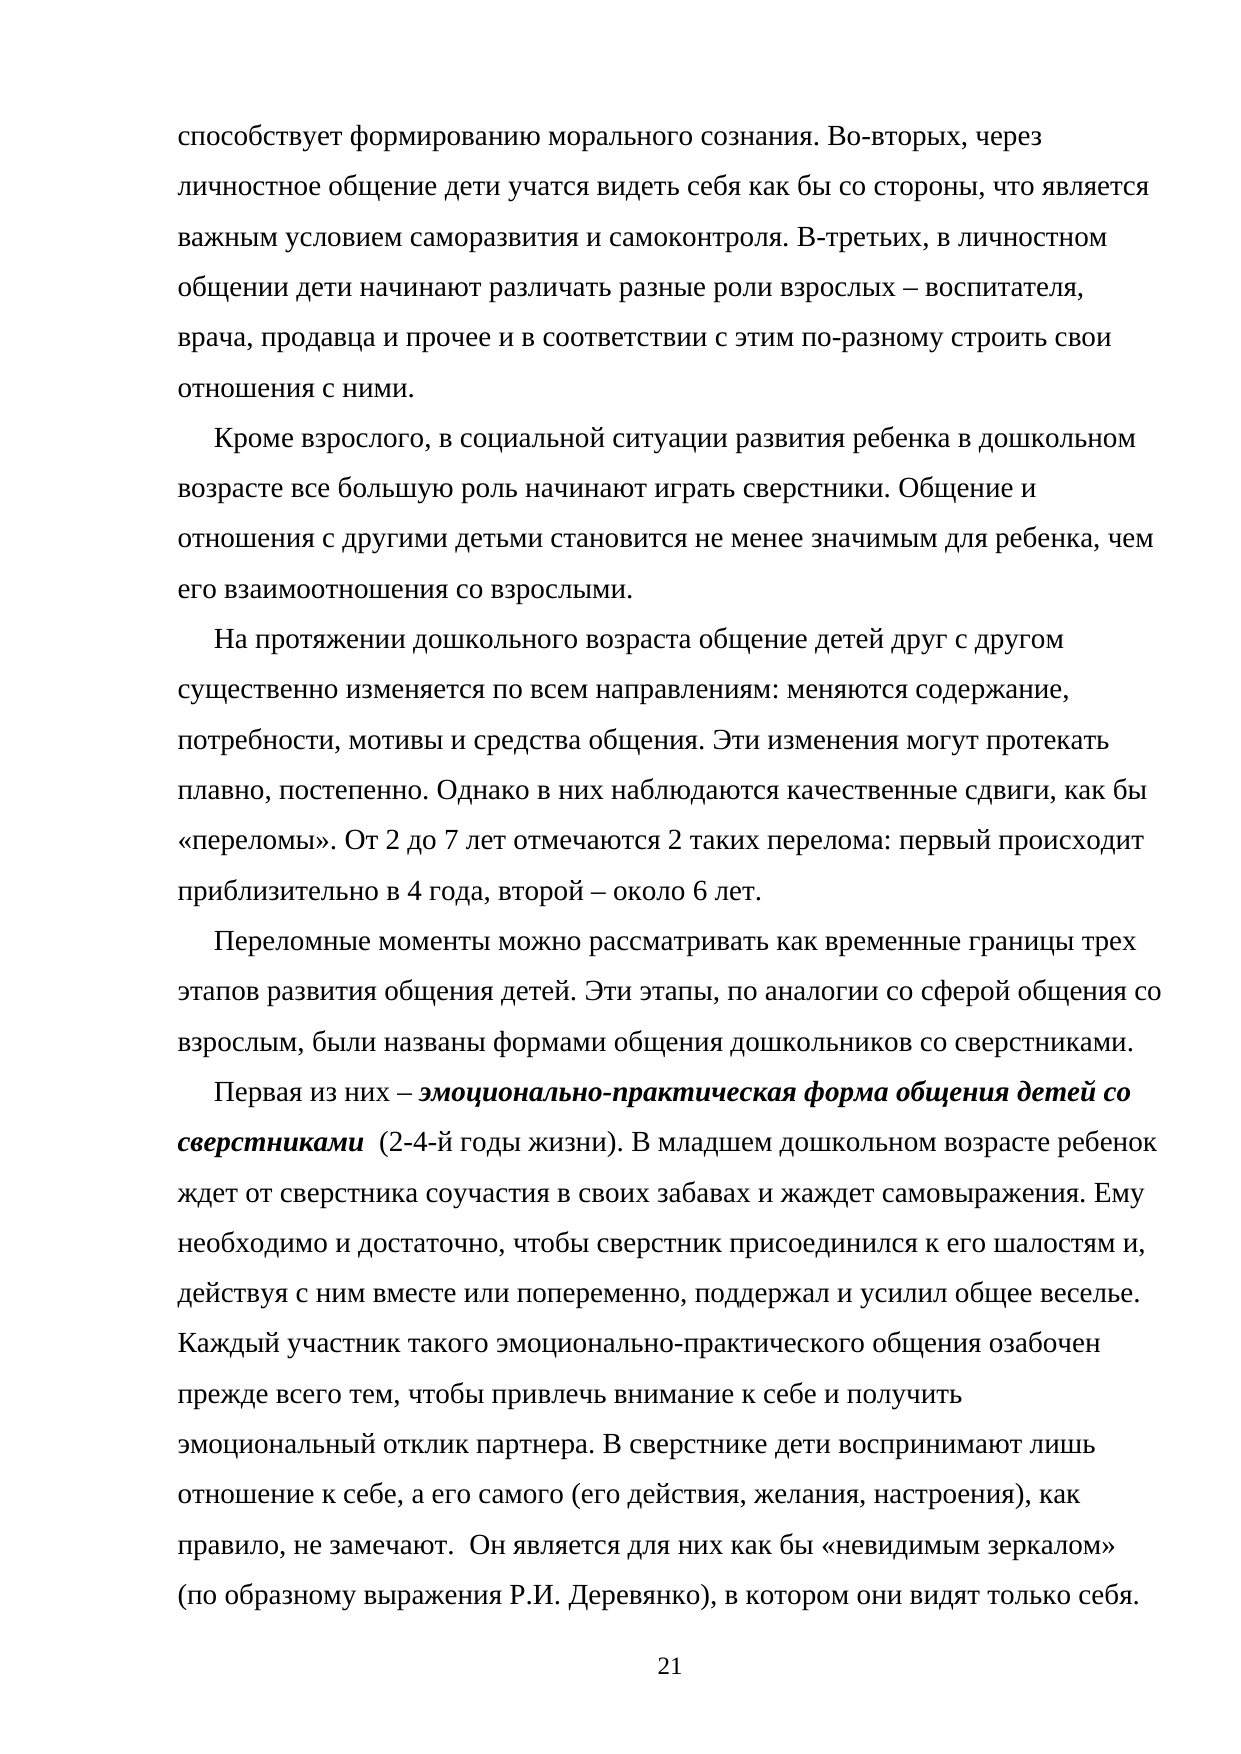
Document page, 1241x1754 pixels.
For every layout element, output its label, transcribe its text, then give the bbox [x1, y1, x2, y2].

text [177, 118, 1162, 403]
text Кроме взрослого, в социальной ситуации развития ребенка в дошкольном возрасте все большую роль начинают играть сверстники. Общение и отношения с другими детьми становится не менее значимым для ребенка, чем его взаимоотношения со взрослыми. [177, 420, 1162, 604]
text Переломные моменты можно рассматривать как временные границы трех этапов развития общения детей. Эти этапы, по аналогии со сферой общения со взрослым, были названы формами общения дошкольников со сверстниками. [177, 923, 1162, 1057]
text Первая из них – эмоционально-практическая форма общения детей со сверстниками (2-4-й годы жизни). В младшем дошкольном возрасте ребенок ждет от сверстника соучастия в своих забавах и жаждет самовыражения. Ему необходимо и достаточно, чтобы сверстник присоединился к его шалостям и, действуя с ним вместе или попеременно, поддержал и усилил общее веселье. Каждый участник такого эмоционально-практического общения озабочен прежде всего тем, чтобы привлечь внимание к себе и получить эмоциональный отклик партнера. В сверстнике дети воспринимают лишь отношение к себе, а его самого (его действия, желания, настроения), как правило, не замечают. Он является для них как бы «невидимым зеркалом» (по образному выражения Р.И. Деревянко), в котором они видят только себя. [177, 1074, 1162, 1611]
text На протяжении дошкольного возраста общение детей друг с другом существенно изменяется по всем направлениям: меняются содержание, потребности, мотивы и средства общения. Эти изменения могут протекать плавно, постепенно. Однако в них наблюдаются качественные сдвиги, как бы «переломы». От 2 до 7 лет отмечаются 2 таких перелома: первый происходит приблизительно в 4 года, второй – около 6 лет. [177, 621, 1162, 906]
